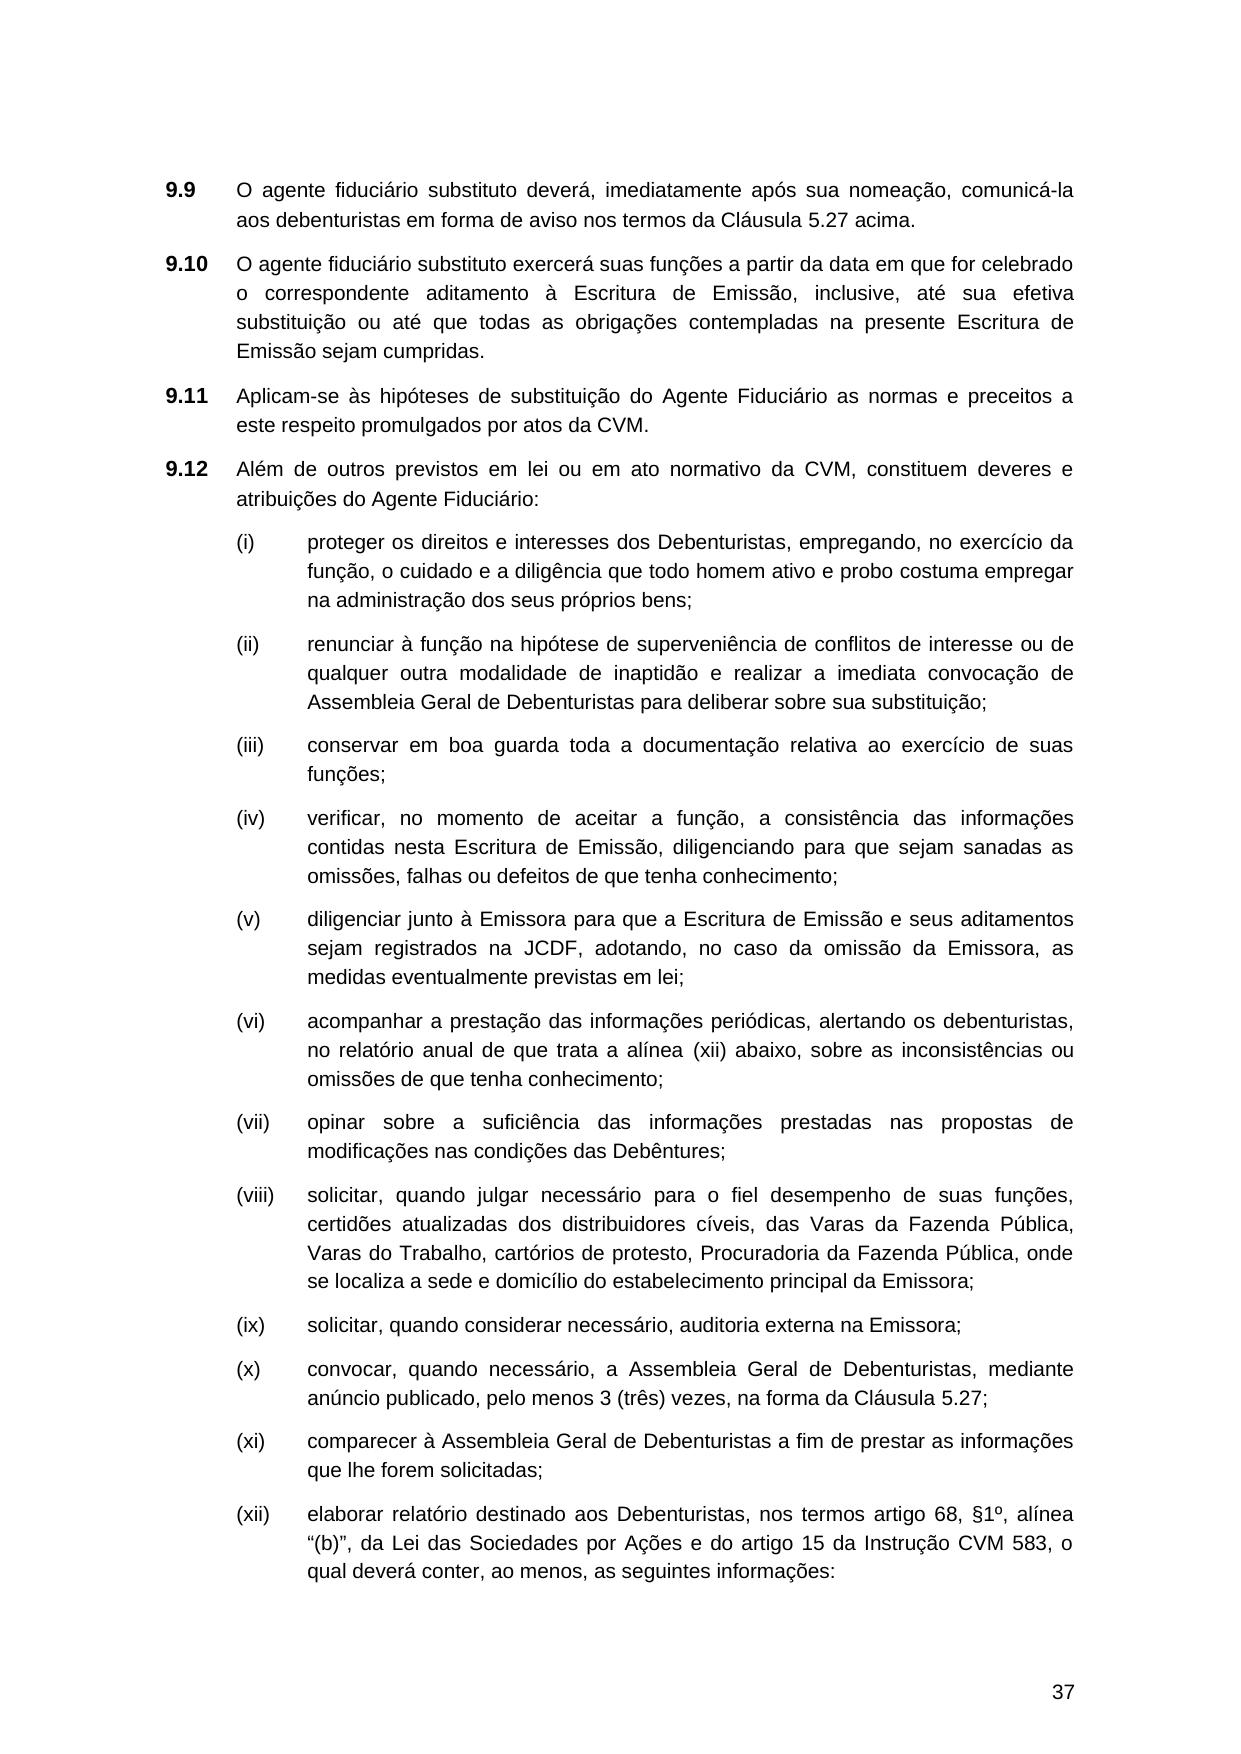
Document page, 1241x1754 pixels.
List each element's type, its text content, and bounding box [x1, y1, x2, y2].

text Aplicam-se às hipóteses de substituição do Agente Fiduciário as normas e preceitos a este respeito promulgados por atos da CVM. [165, 383, 1075, 437]
text O agente fiduciário substituto deverá, imediatamente após sua nomeação, comunicá-la aos debenturistas em forma de aviso nos termos da Cláusula 5.27 acima. [165, 177, 1075, 231]
text O agente fiduciário substituto exercerá suas funções a partir da data em que for celebrado o correspondente aditamento à Escritura de Emissão, inclusive, até sua efetiva substituição ou até que todas as obrigações contempladas na presente Escritura de Emissão sejam cumpridas. [165, 251, 1075, 363]
text Além de outros previstos em lei ou em ato normativo da CVM, constituem deveres e atribuições do Agente Fiduciário: [165, 456, 1075, 511]
text diligenciar junto à Emissora para que a Escritura de Emissão e seus aditamentos sejam registrados na JCDF, adotando, no caso da omissão da Emissora, as medidas eventualmente previstas em lei; [236, 907, 1075, 989]
text solicitar, quando considerar necessário, auditoria externa na Emissora; [236, 1313, 1075, 1337]
text proteger os direitos e interesses dos Debenturistas, empregando, no exercício da função, o cuidado e a diligência que todo homem ativo e probo costuma empregar na administração dos seus próprios bens; [236, 530, 1075, 612]
text verificar, no momento de aceitar a função, a consistência das informações contidas nesta Escritura de Emissão, diligenciando para que sejam sanadas as omissões, falhas ou defeitos de que tenha conhecimento; [236, 806, 1075, 887]
text renunciar à função na hipótese de superveniência de conflitos de interesse ou de qualquer outra modalidade de inaptidão e realizar a imediata convocação de Assembleia Geral de Debenturistas para deliberar sobre sua substituição; [236, 632, 1075, 713]
text comparecer à Assembleia Geral de Debenturistas a fim de prestar as informações que lhe forem solicitadas; [236, 1429, 1075, 1482]
text conservar em boa guarda toda a documentação relativa ao exercício de suas funções; [236, 733, 1075, 786]
text acompanhar a prestação das informações periódicas, alertando os debenturistas, no relatório anual de que trata a alínea (xii) abaixo, sobre as inconsistências ou omissões de que tenha conhecimento; [236, 1008, 1075, 1090]
text opinar sobre a suficiência das informações prestadas nas propostas de modificações nas condições das Debêntures; [236, 1110, 1075, 1163]
text elaborar relatório destinado aos Debenturistas, nos termos artigo 68, §1º, alínea “(b)”, da Lei das Sociedades por Ações e do artigo 15 da Instrução CVM 583, o qual deverá conter, ao menos, as seguintes informações: [236, 1501, 1075, 1583]
text convocar, quando necessário, a Assembleia Geral de Debenturistas, mediante anúncio publicado, pelo menos 3 (três) vezes, na forma da Cláusula 5.27; [236, 1356, 1075, 1409]
text solicitar, quando julgar necessário para o fiel desempenho de suas funções, certidões atualizadas dos distribuidores cíveis, das Varas da Fazenda Pública, Varas do Trabalho, cartórios de protesto, Procuradoria da Fazenda Pública, onde se localiza a sede e domicílio do estabelecimento principal da Emissora; [236, 1182, 1075, 1293]
